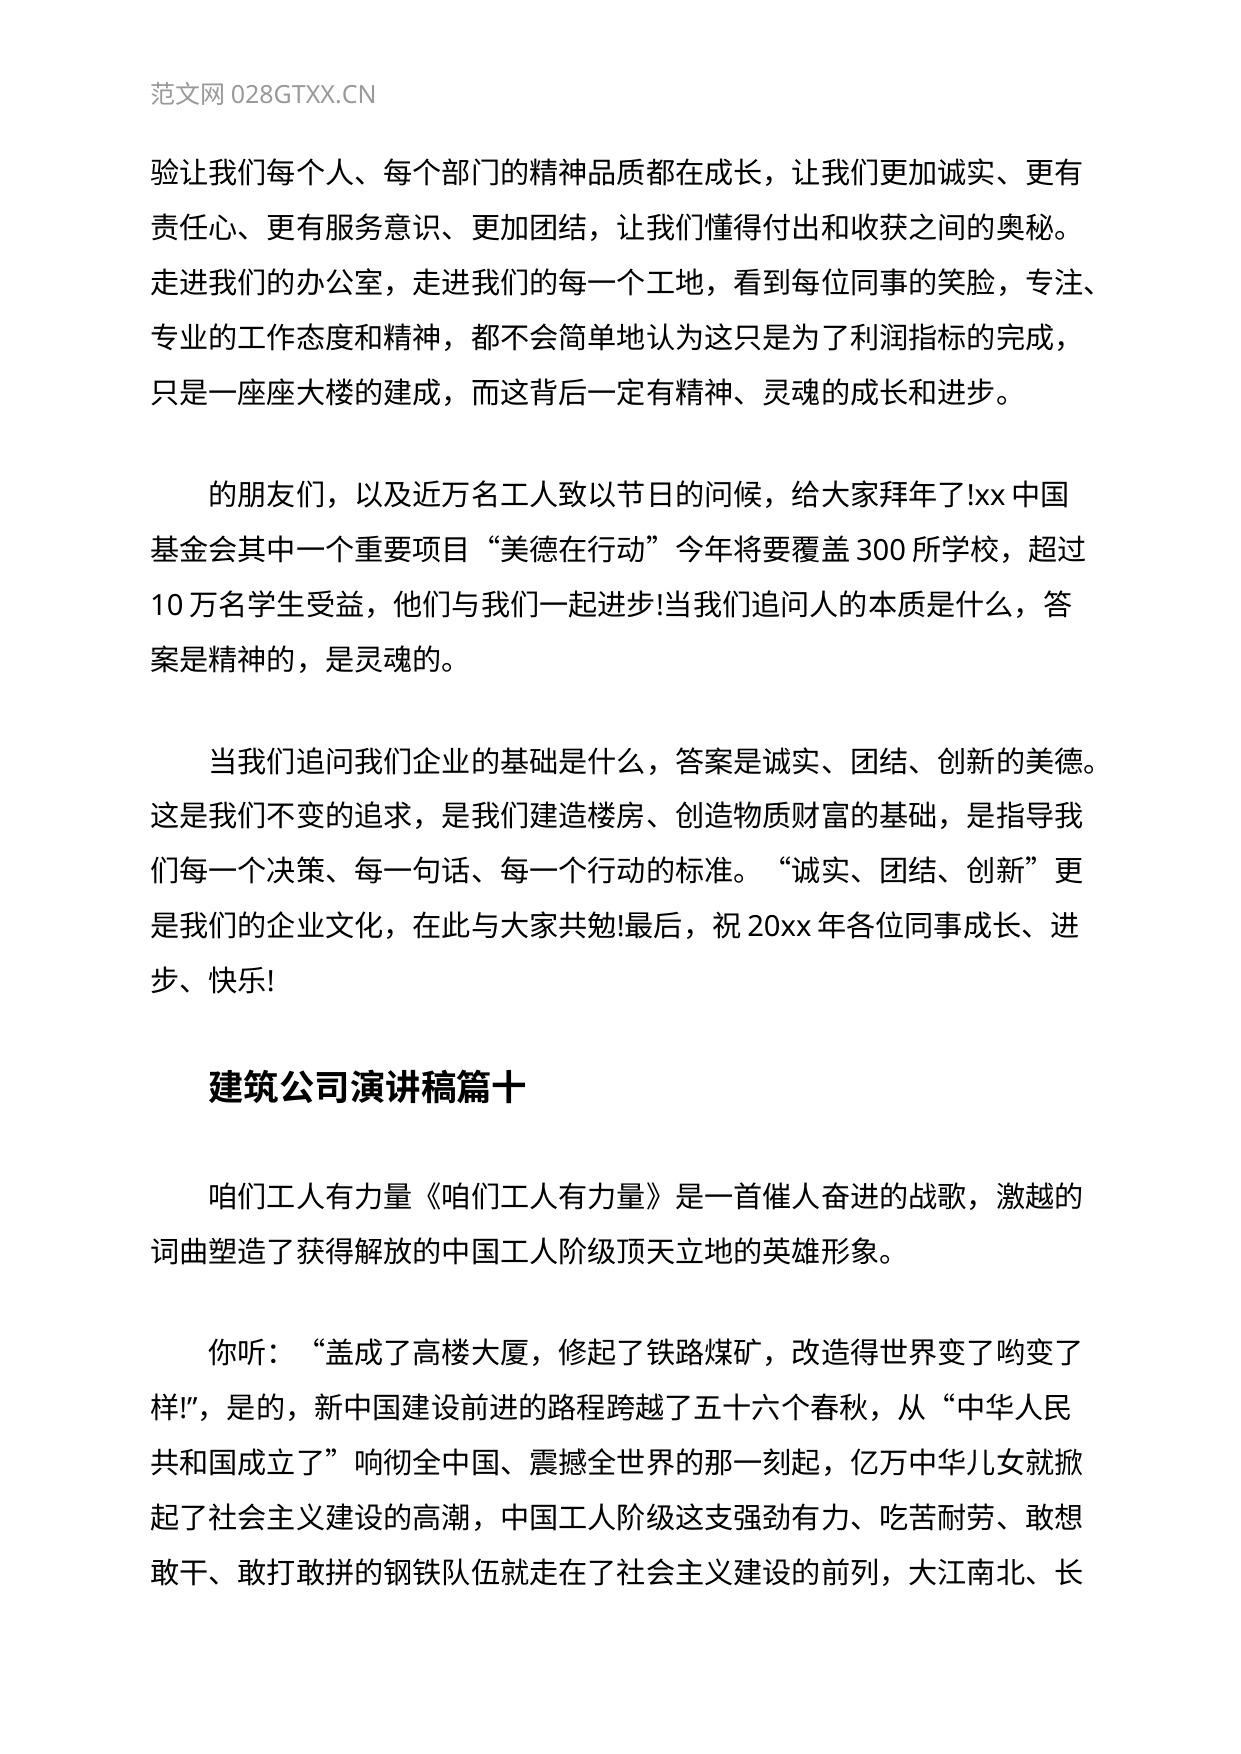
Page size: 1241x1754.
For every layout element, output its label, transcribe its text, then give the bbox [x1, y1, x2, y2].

text 建筑公司演讲稿篇十 [150, 1060, 1090, 1111]
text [150, 150, 1090, 412]
text 当我们追问我们企业的基础是什么，答案是诚实、团结、创新的美德。这是我们不变的追求，是我们建造楼房、创造物质财富的基础，是指导我们每一个决策、每一句话、每一个行动的标准。“诚实、团结、创新”更是我们的企业文化，在此与大家共勉!最后，祝20xx年各位同事成长、进步、快乐! [150, 738, 1090, 1000]
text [150, 1330, 1090, 1592]
text 的朋友们，以及近万名工人致以节日的问候，给大家拜年了!xx中国基金会其中一个重要项目“美德在行动”今年将要覆盖300所学校，超过10万名学生受益，他们与我们一起进步!当我们追问人的本质是什么，答案是精神的，是灵魂的。 [150, 471, 1090, 679]
text 咱们工人有力量《咱们工人有力量》是一首催人奋进的战歌，激越的词曲塑造了获得解放的中国工人阶级顶天立地的英雄形象。 [150, 1173, 1090, 1270]
